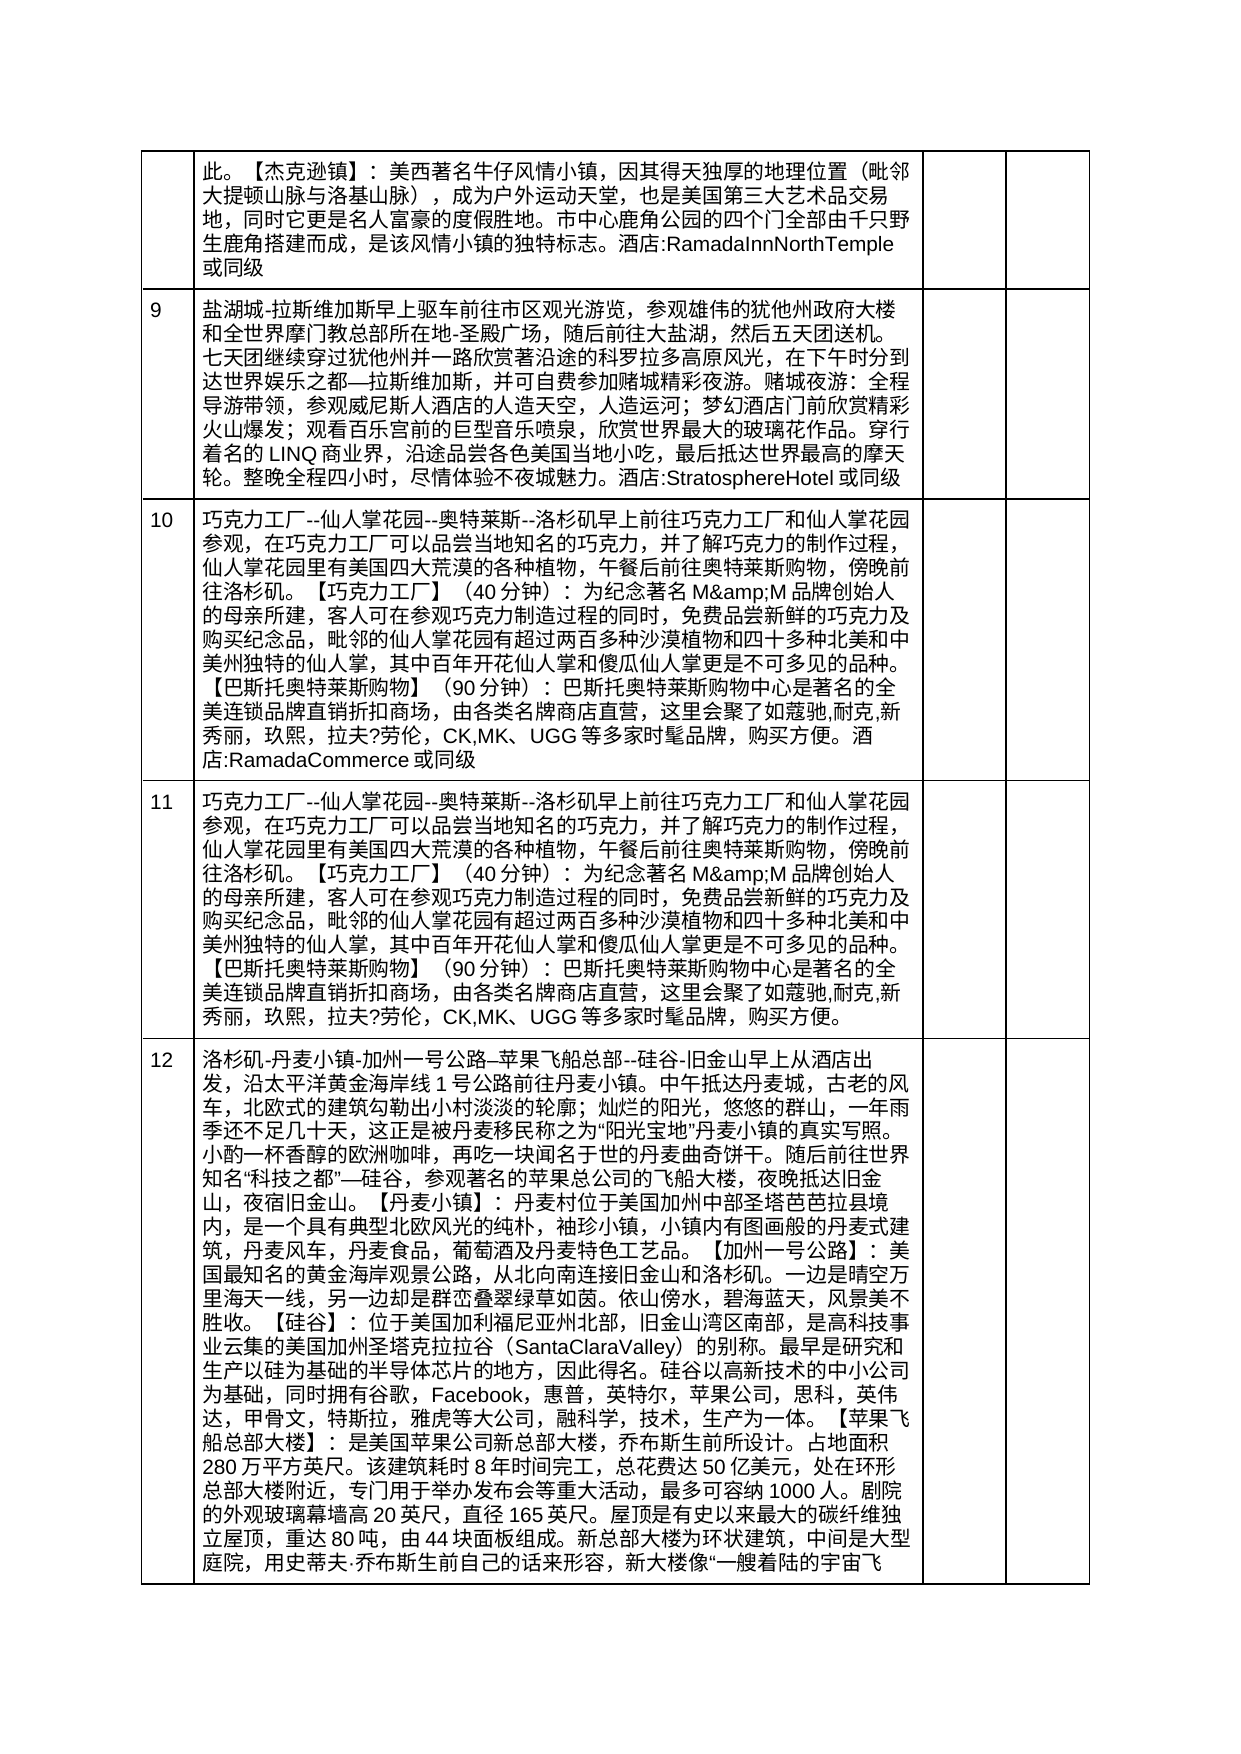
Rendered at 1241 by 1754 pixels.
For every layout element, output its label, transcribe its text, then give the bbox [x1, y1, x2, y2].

table_cell 11 [142, 781, 193, 1037]
table_cell [924, 781, 1005, 1037]
table_cell [1007, 152, 1089, 288]
table_cell 8 [142, 152, 193, 288]
table_cell 10 [142, 499, 193, 780]
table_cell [195, 1039, 922, 1583]
table_cell [1007, 500, 1089, 780]
table_cell [924, 1039, 1005, 1583]
table_cell 12 [142, 1039, 193, 1583]
table_cell 盐湖城-拉斯维加斯早上驱车前往市区观光游览，参观雄伟的犹他州政府大楼和全世界摩门教总部所在地-圣殿广场，随后前往大盐湖，然后五天团送机。七天团继续穿过犹他州并一路欣赏著沿途的科罗拉多高原风光，在下午时分到达世界娱乐之都—拉斯维加斯，并可自费参加赌城精彩夜游。赌城夜游：全程导游带领，参观威尼斯人酒店的人造天空，人造运河；梦幻酒店门前欣赏精彩火山爆发；观看百乐宫前的巨型音乐喷泉，欣赏世界最大的玻璃花作品。穿行着名的LINQ商业界，沿途品尝各色美国当地小吃，最后抵达世界最高的摩天轮。整晚全程四小时，尽情体验不夜城魅力。酒店:StratosphereHotel或同级 [195, 290, 922, 498]
table_cell [924, 500, 1005, 780]
table_cell 巧克力工厂--仙人掌花园--奥特莱斯--洛杉矶早上前往巧克力工厂和仙人掌花园参观，在巧克力工厂可以品尝当地知名的巧克力，并了解巧克力的制作过程，仙人掌花园里有美国四大荒漠的各种植物，午餐后前往奥特莱斯购物，傍晚前往洛杉矶。【巧克力工厂】（40分钟）：为纪念著名M&amp;M品牌创始人的母亲所建，客人可在参观巧克力制造过程的同时，免费品尝新鲜的巧克力及购买纪念品，毗邻的仙人掌花园有超过两百多种沙漠植物和四十多种北美和中美州独特的仙人掌，其中百年开花仙人掌和傻瓜仙人掌更是不可多见的品种。【巴斯托奥特莱斯购物】（90分钟）：巴斯托奥特莱斯购物中心是著名的全美连锁品牌直销折扣商场，由各类名牌商店直营，这里会聚了如蔻驰,耐克,新秀丽，玖熙，拉夫?劳伦，CK,MK、UGG等多家时髦品牌，购买方便。酒店:RamadaCommerce或同级 [195, 500, 922, 780]
table_cell [1007, 781, 1089, 1037]
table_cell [195, 152, 922, 288]
table_cell [1007, 1039, 1089, 1583]
table_cell [1007, 290, 1089, 498]
table_cell [924, 152, 1005, 288]
table_cell 巧克力工厂--仙人掌花园--奥特莱斯--洛杉矶早上前往巧克力工厂和仙人掌花园参观，在巧克力工厂可以品尝当地知名的巧克力，并了解巧克力的制作过程，仙人掌花园里有美国四大荒漠的各种植物，午餐后前往奥特莱斯购物，傍晚前往洛杉矶。【巧克力工厂】（40分钟）：为纪念著名M&amp;M品牌创始人的母亲所建，客人可在参观巧克力制造过程的同时，免费品尝新鲜的巧克力及购买纪念品，毗邻的仙人掌花园有超过两百多种沙漠植物和四十多种北美和中美州独特的仙人掌，其中百年开花仙人掌和傻瓜仙人掌更是不可多见的品种。【巴斯托奥特莱斯购物】（90分钟）：巴斯托奥特莱斯购物中心是著名的全美连锁品牌直销折扣商场，由各类名牌商店直营，这里会聚了如蔻驰,耐克,新秀丽，玖熙，拉夫?劳伦，CK,MK、UGG等多家时髦品牌，购买方便。 [195, 781, 922, 1037]
table_cell 9 [142, 289, 193, 498]
table_cell [924, 290, 1005, 498]
